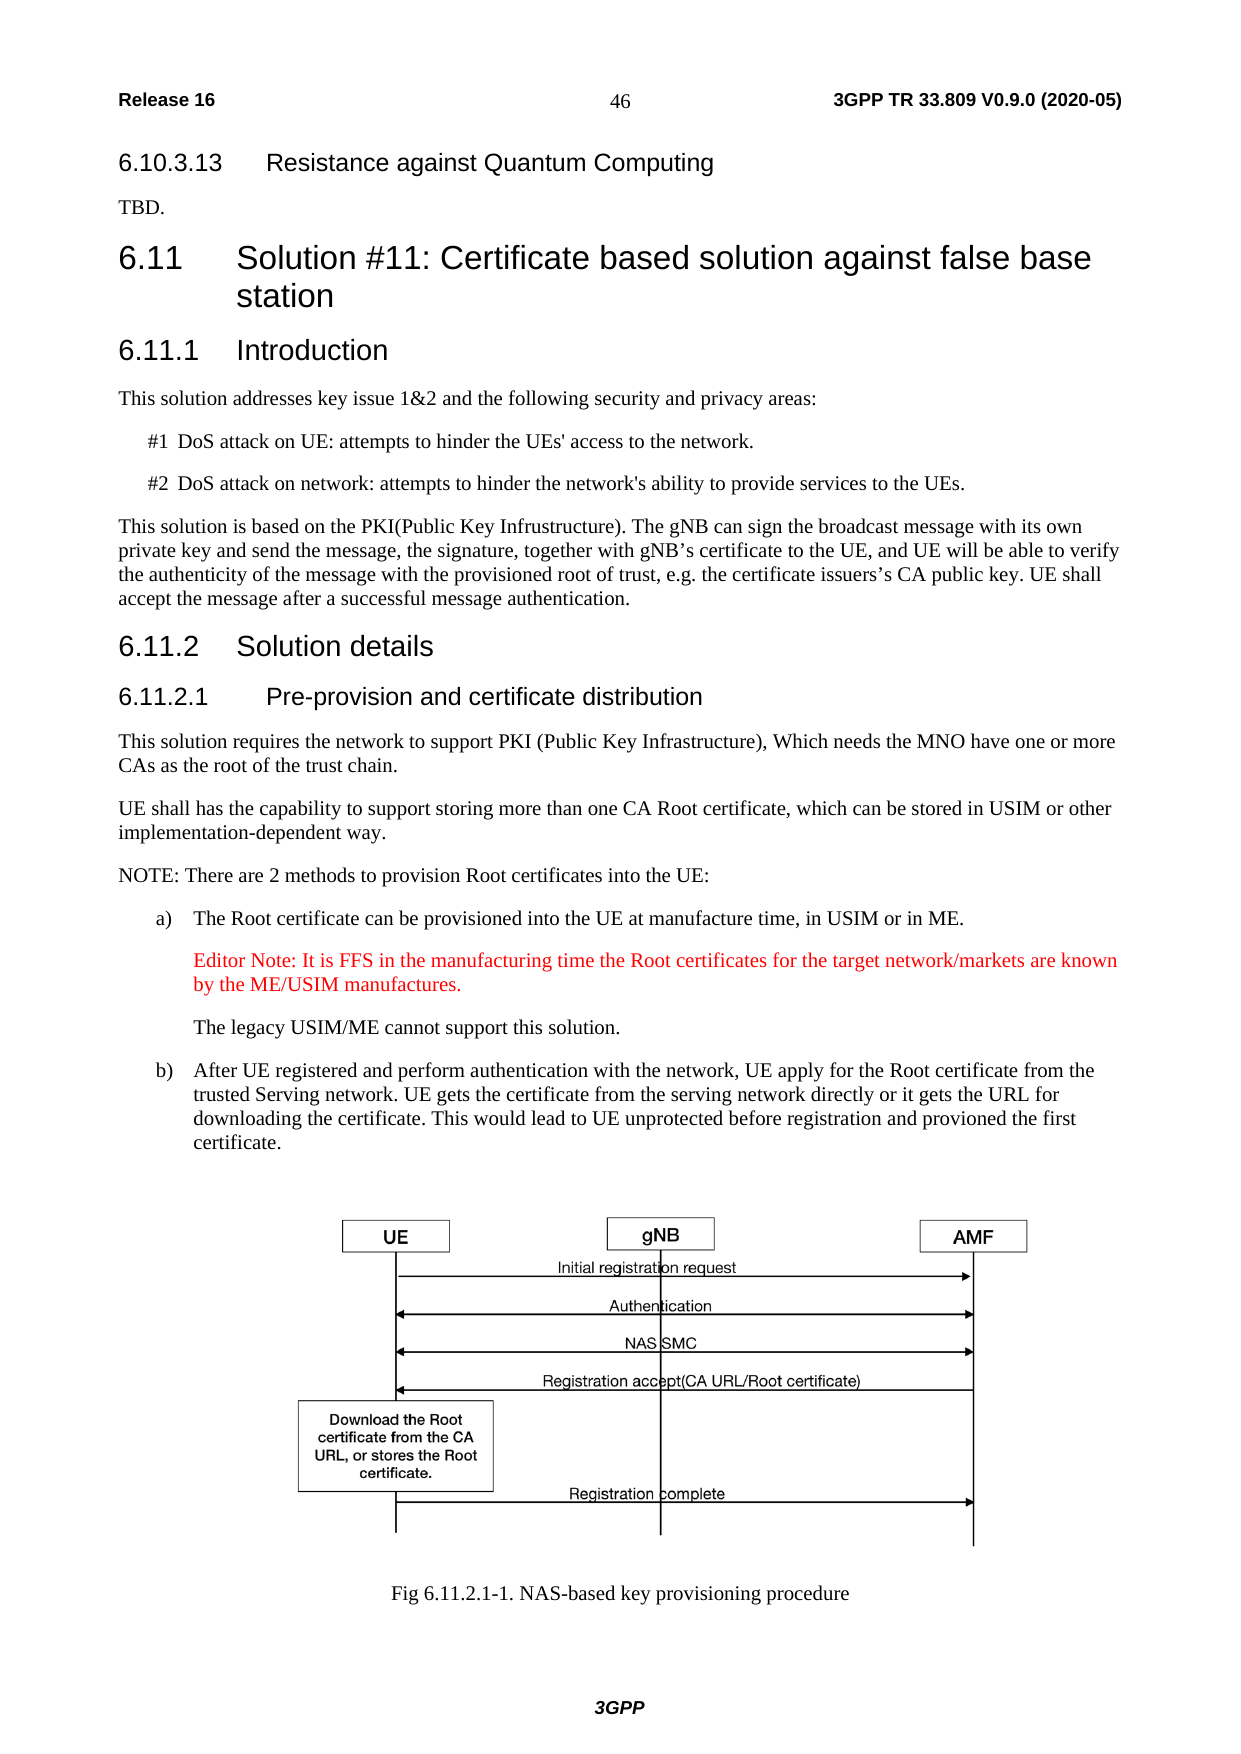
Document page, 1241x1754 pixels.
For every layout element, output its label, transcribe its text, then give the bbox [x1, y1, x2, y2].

text #1 DoS attack on UE: attempts to hinder the UEs' access to the network. [148, 428, 1122, 453]
text Editor Note: It is FFS in the manufacturing time the Root certificates for the target network/markets are known by the ME/USIM manufactures. [193, 948, 1122, 996]
list After UE registered and perform authentication with the network, UE apply for the Root certificate from the trusted Serving network. UE gets the certificate from the serving network directly or it gets the URL for downloading the certificate. This would lead to UE unprotected before registration and provioned the first certificate. [156, 1058, 1122, 1154]
picture [269, 1173, 1060, 1563]
text NOTE: There are 2 methods to provision Root certificates into the UE: [118, 863, 1122, 887]
text UE shall has the capability to support storing more than one CA Root certificate, which can be stored in USIM or other implementation-dependent way. [118, 796, 1122, 844]
text Fig 6.11.2.1-1. NAS-based key provisioning procedure [118, 1581, 1122, 1605]
subtitle 6.11.2.1 Pre-provision and certificate distribution [118, 681, 1122, 710]
text TBD. [118, 195, 1122, 219]
list The Root certificate can be provisioned into the UE at manufacture time, in USIM or in ME. [156, 906, 1122, 929]
subtitle 6.11 Solution #11: Certificate based solution against false base station [118, 238, 1122, 315]
text This solution addresses key issue 1&2 and the following security and privacy areas: [118, 386, 1122, 410]
text This solution is based on the PKI(Public Key Infrustructure). The gNB can sign the broadcast message with its own private key and send the message, the signature, together with gNB’s certificate to the UE, and UE will be able to verify the authenticity of the message with the provisioned root of trust, e.g. the certificate issuers’s CA public key. UE shall accept the message after a successful message authentication. [118, 514, 1122, 610]
text This solution requires the network to support PKI (Public Key Infrastructure), Which needs the MNO have one or more CAs as the root of the trust chain. [118, 729, 1122, 777]
subtitle 6.11.2 Solution details [118, 629, 1122, 663]
subtitle 6.11.1 Introduction [118, 333, 1122, 367]
text #2 DoS attack on network: attempts to hinder the network's ability to provide services to the UEs. [148, 471, 1122, 495]
text The legacy USIM/ME cannot support this solution. [193, 1015, 1122, 1039]
subtitle 6.10.3.13 Resistance against Quantum Computing [118, 147, 1122, 176]
